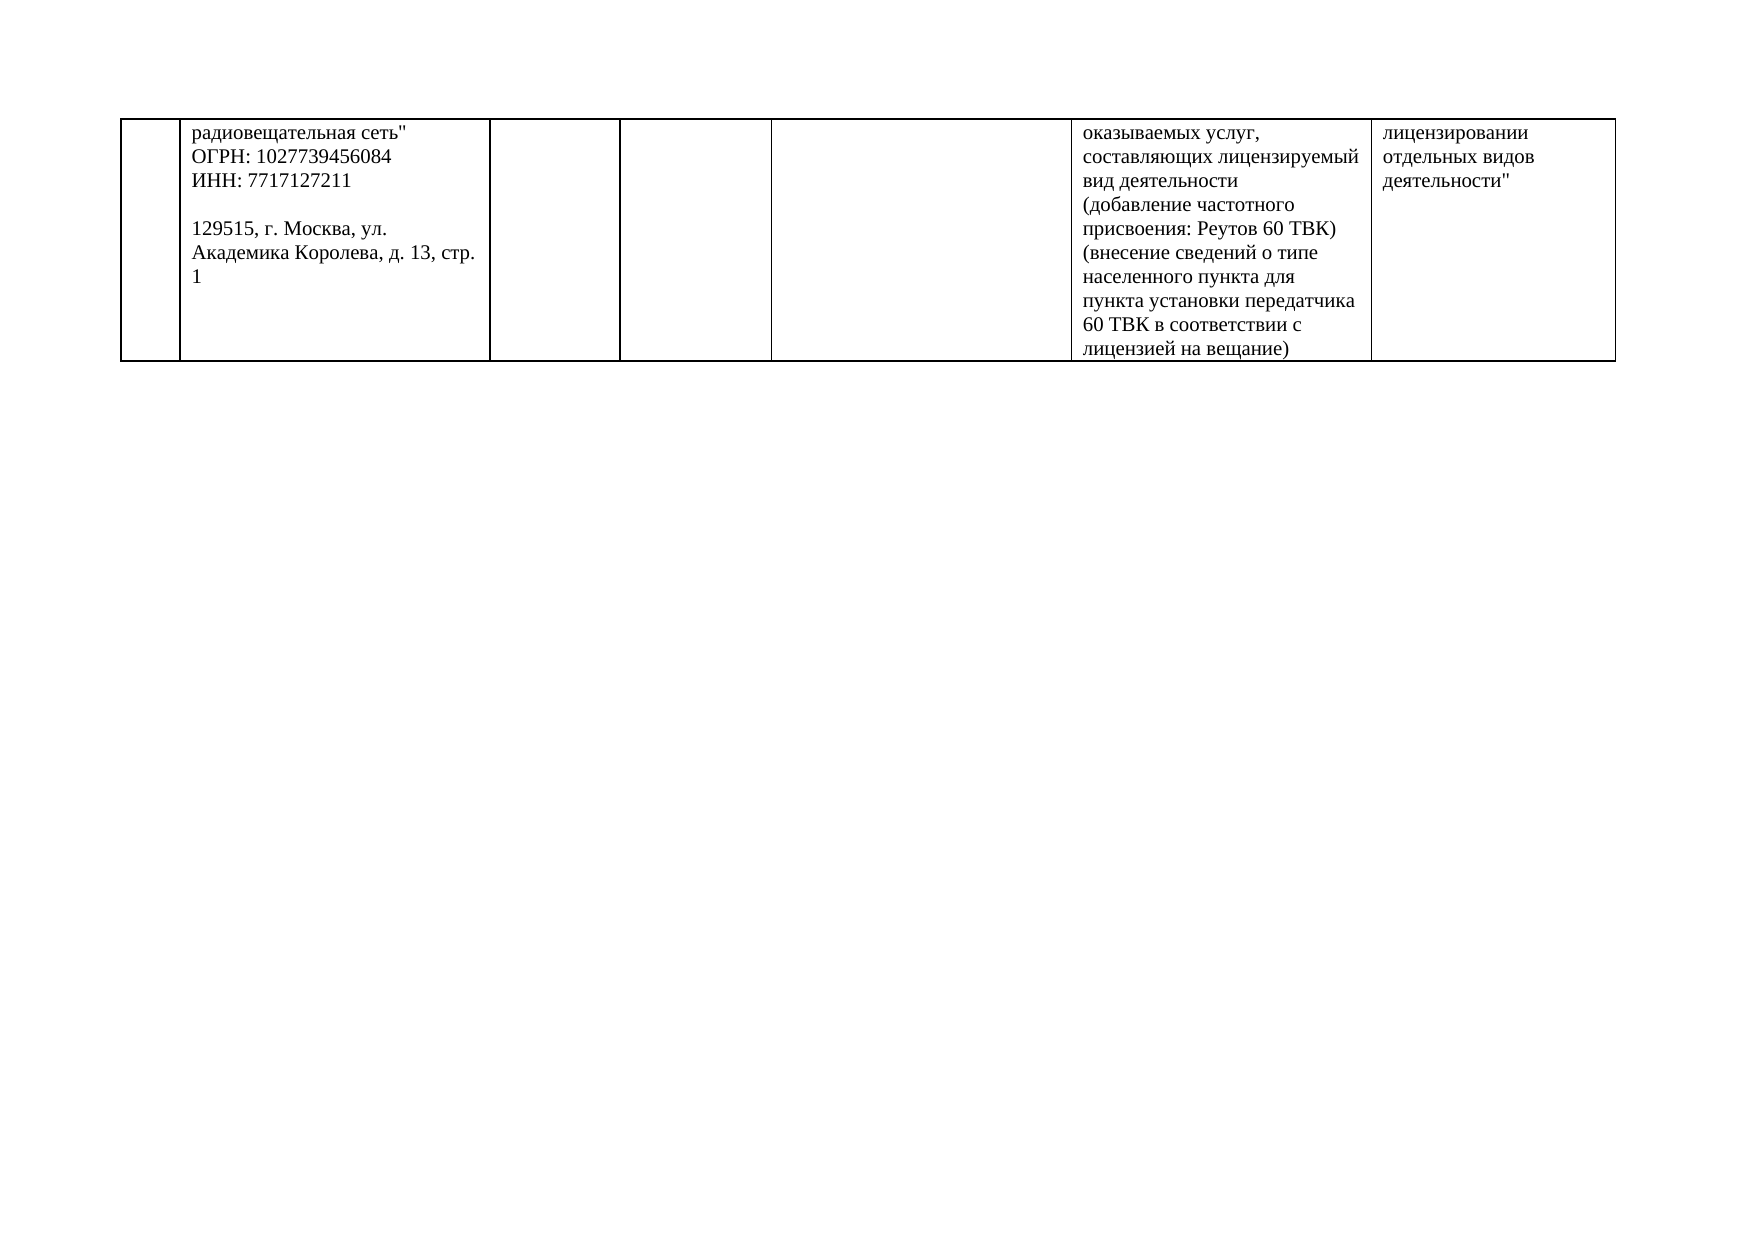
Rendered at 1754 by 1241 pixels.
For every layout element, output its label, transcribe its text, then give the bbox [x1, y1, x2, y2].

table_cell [1072, 120, 1371, 360]
table_cell 46 [122, 120, 179, 360]
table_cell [181, 120, 489, 360]
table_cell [621, 120, 771, 360]
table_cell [491, 120, 619, 360]
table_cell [1372, 120, 1615, 360]
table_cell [772, 120, 1071, 360]
